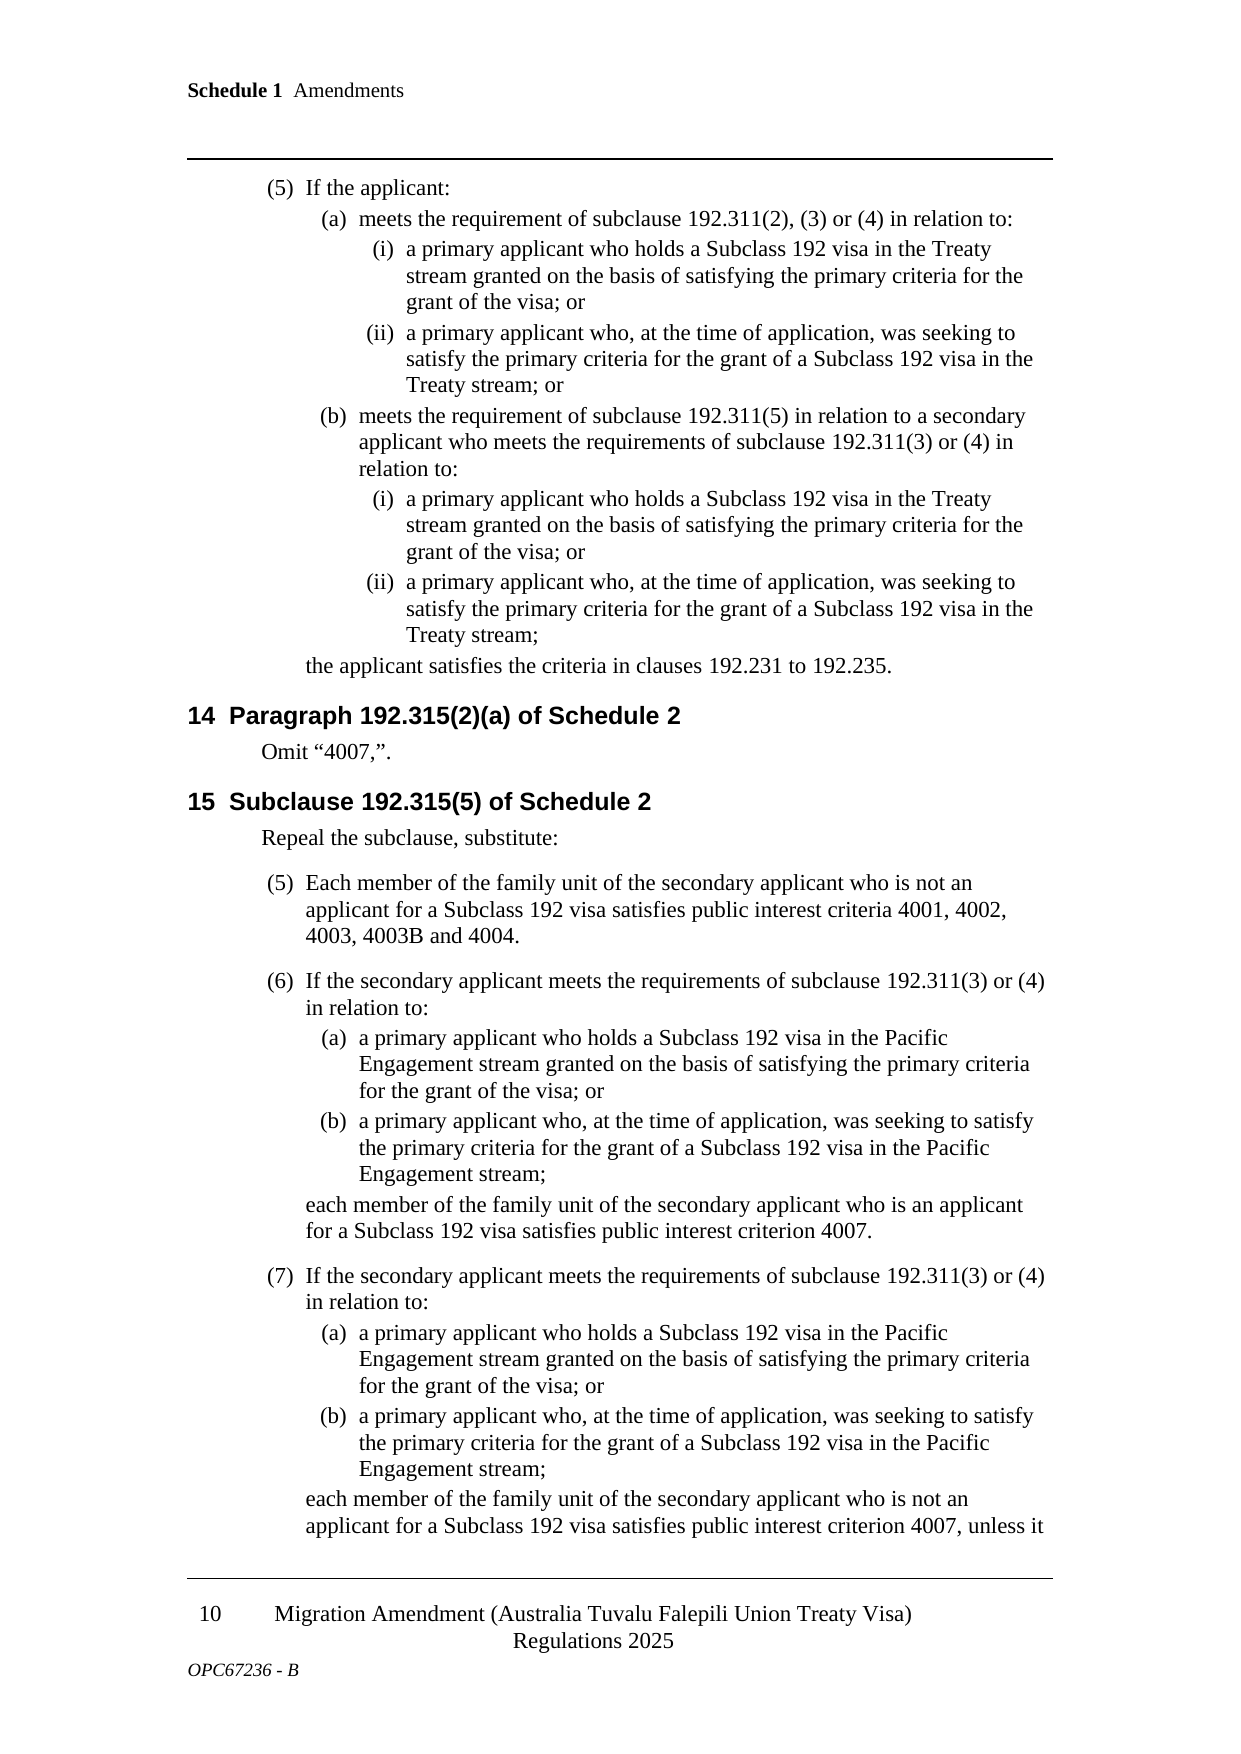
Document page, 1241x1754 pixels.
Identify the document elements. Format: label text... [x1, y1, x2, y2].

text (ii) a primary applicant who, at the time of application, was seeking to satisfy the primary criteria for the grant of a Subclass 192 visa in the Treaty stream; [187, 568, 1053, 647]
text (b) a primary applicant who, at the time of application, was seeking to satisfy the primary criteria for the grant of a Subclass 192 visa in the Pacific Engagement stream; [187, 1107, 1053, 1186]
text 15 Subclause 192.315(5) of Schedule 2 [187, 787, 1053, 816]
text (7) If the secondary applicant meets the requirements of subclause 192.311(3) or (4) in relation to: [187, 1262, 1053, 1315]
text (a) meets the requirement of subclause 192.311(2), (3) or (4) in relation to: [187, 205, 1053, 231]
text (5) Each member of the family unit of the secondary applicant who is not an applicant for a Subclass 192 visa satisfies public interest criteria 4001, 4002, 4003, 4003B and 4004. [187, 869, 1053, 948]
text Repeal the subclause, substitute: [261, 824, 1053, 851]
text (a) a primary applicant who holds a Subclass 192 visa in the Pacific Engagement stream granted on the basis of satisfying the primary criteria for the grant of the visa; or [187, 1319, 1053, 1398]
text the applicant satisfies the criteria in clauses 192.231 to 192.235. [305, 652, 1053, 678]
text (6) If the secondary applicant meets the requirements of subclause 192.311(3) or (4) in relation to: [187, 967, 1053, 1020]
text (ii) a primary applicant who, at the time of application, was seeking to satisfy the primary criteria for the grant of a Subclass 192 visa in the Treaty stream; or [187, 319, 1053, 398]
text each member of the family unit of the secondary applicant who is an applicant for a Subclass 192 visa satisfies public interest criterion 4007. [305, 1191, 1053, 1243]
text (i) a primary applicant who holds a Subclass 192 visa in the Treaty stream granted on the basis of satisfying the primary criteria for the grant of the visa; or [187, 236, 1053, 314]
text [305, 1485, 1053, 1538]
text Omit “4007,”. [261, 738, 1053, 764]
text (5) If the applicant: [187, 174, 1053, 201]
text (b) meets the requirement of subclause 192.311(5) in relation to a secondary applicant who meets the requirements of subclause 192.311(3) or (4) in relation to: [187, 402, 1053, 481]
text (i) a primary applicant who holds a Subclass 192 visa in the Treaty stream granted on the basis of satisfying the primary criteria for the grant of the visa; or [187, 485, 1053, 564]
text 14 Paragraph 192.315(2)(a) of Schedule 2 [187, 701, 1053, 730]
text (a) a primary applicant who holds a Subclass 192 visa in the Pacific Engagement stream granted on the basis of satisfying the primary criteria for the grant of the visa; or [187, 1024, 1053, 1103]
text (b) a primary applicant who, at the time of application, was seeking to satisfy the primary criteria for the grant of a Subclass 192 visa in the Pacific Engagement stream; [187, 1402, 1053, 1481]
